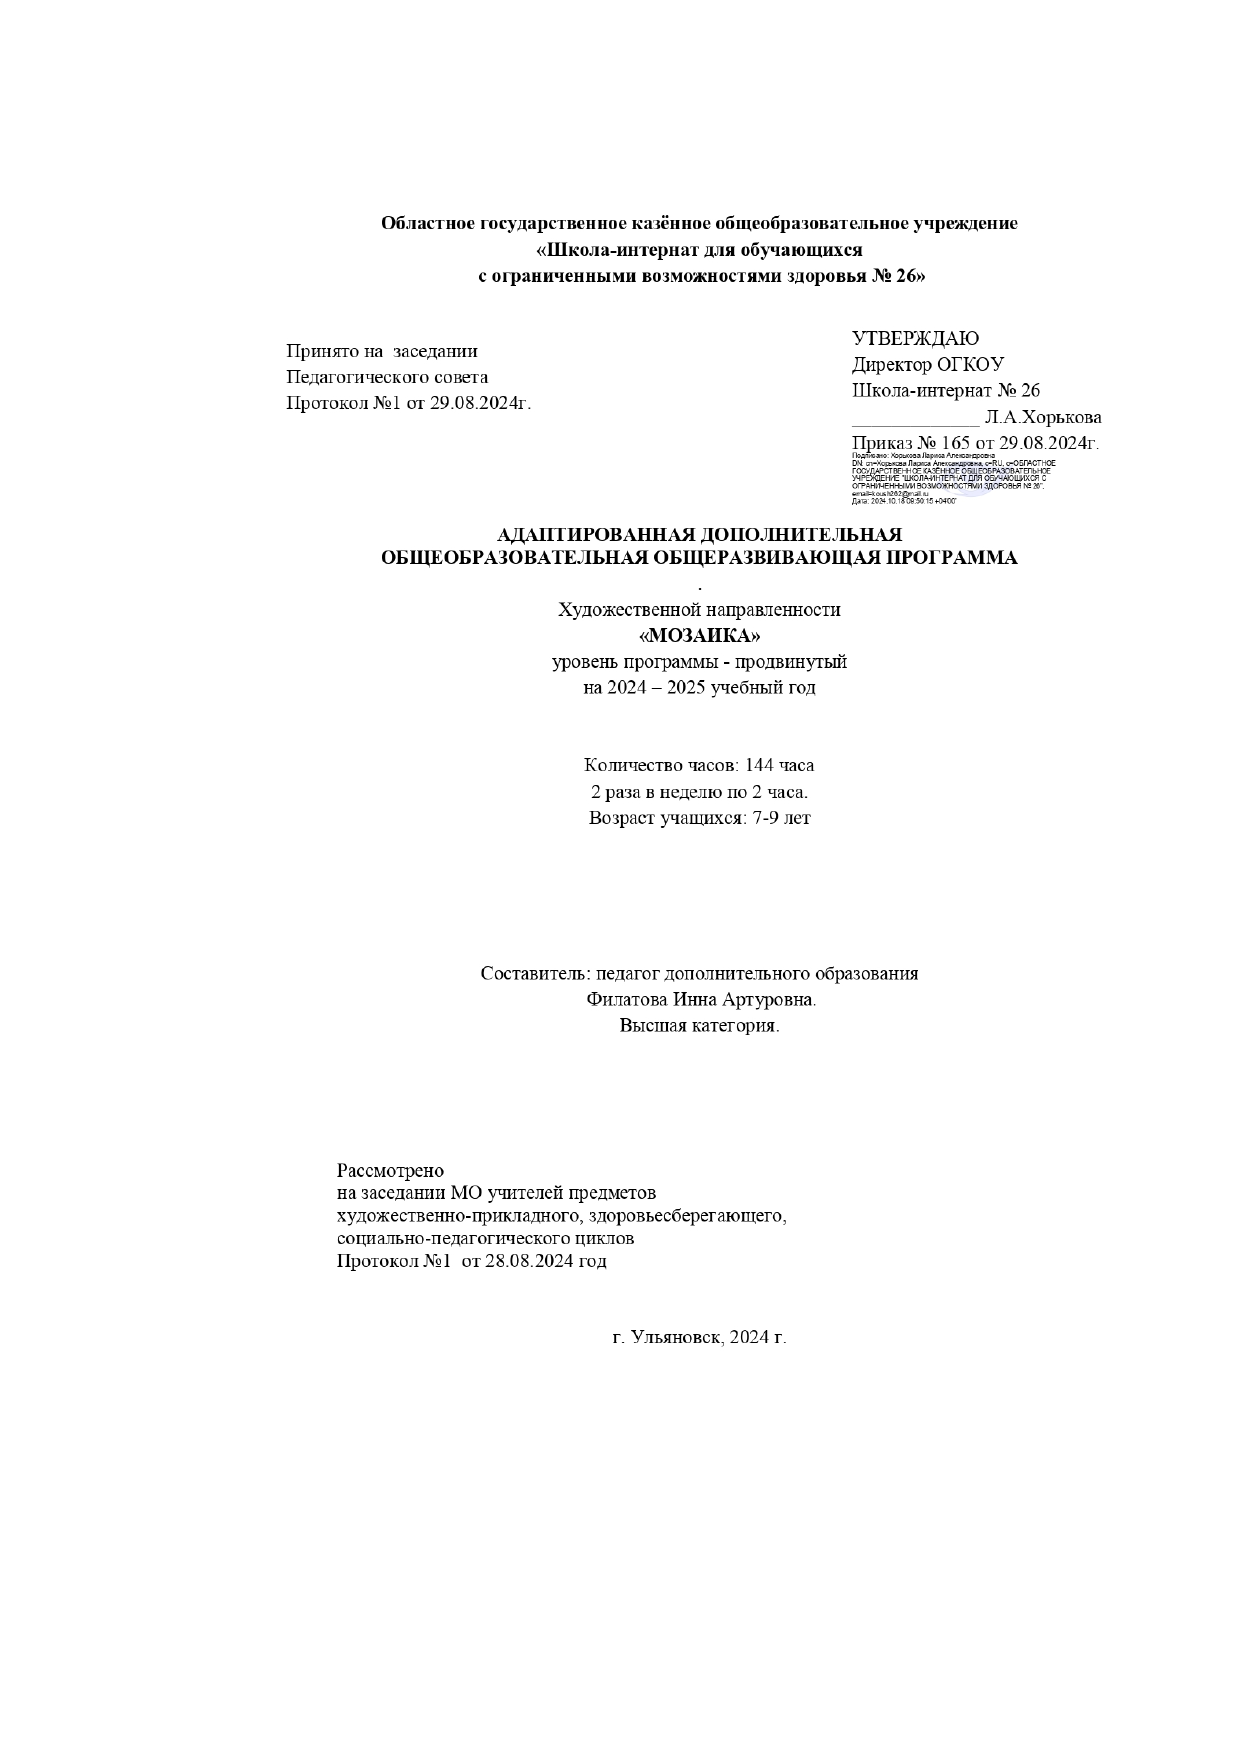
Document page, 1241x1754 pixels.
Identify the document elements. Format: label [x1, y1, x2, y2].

picture [177, 118, 1152, 1497]
